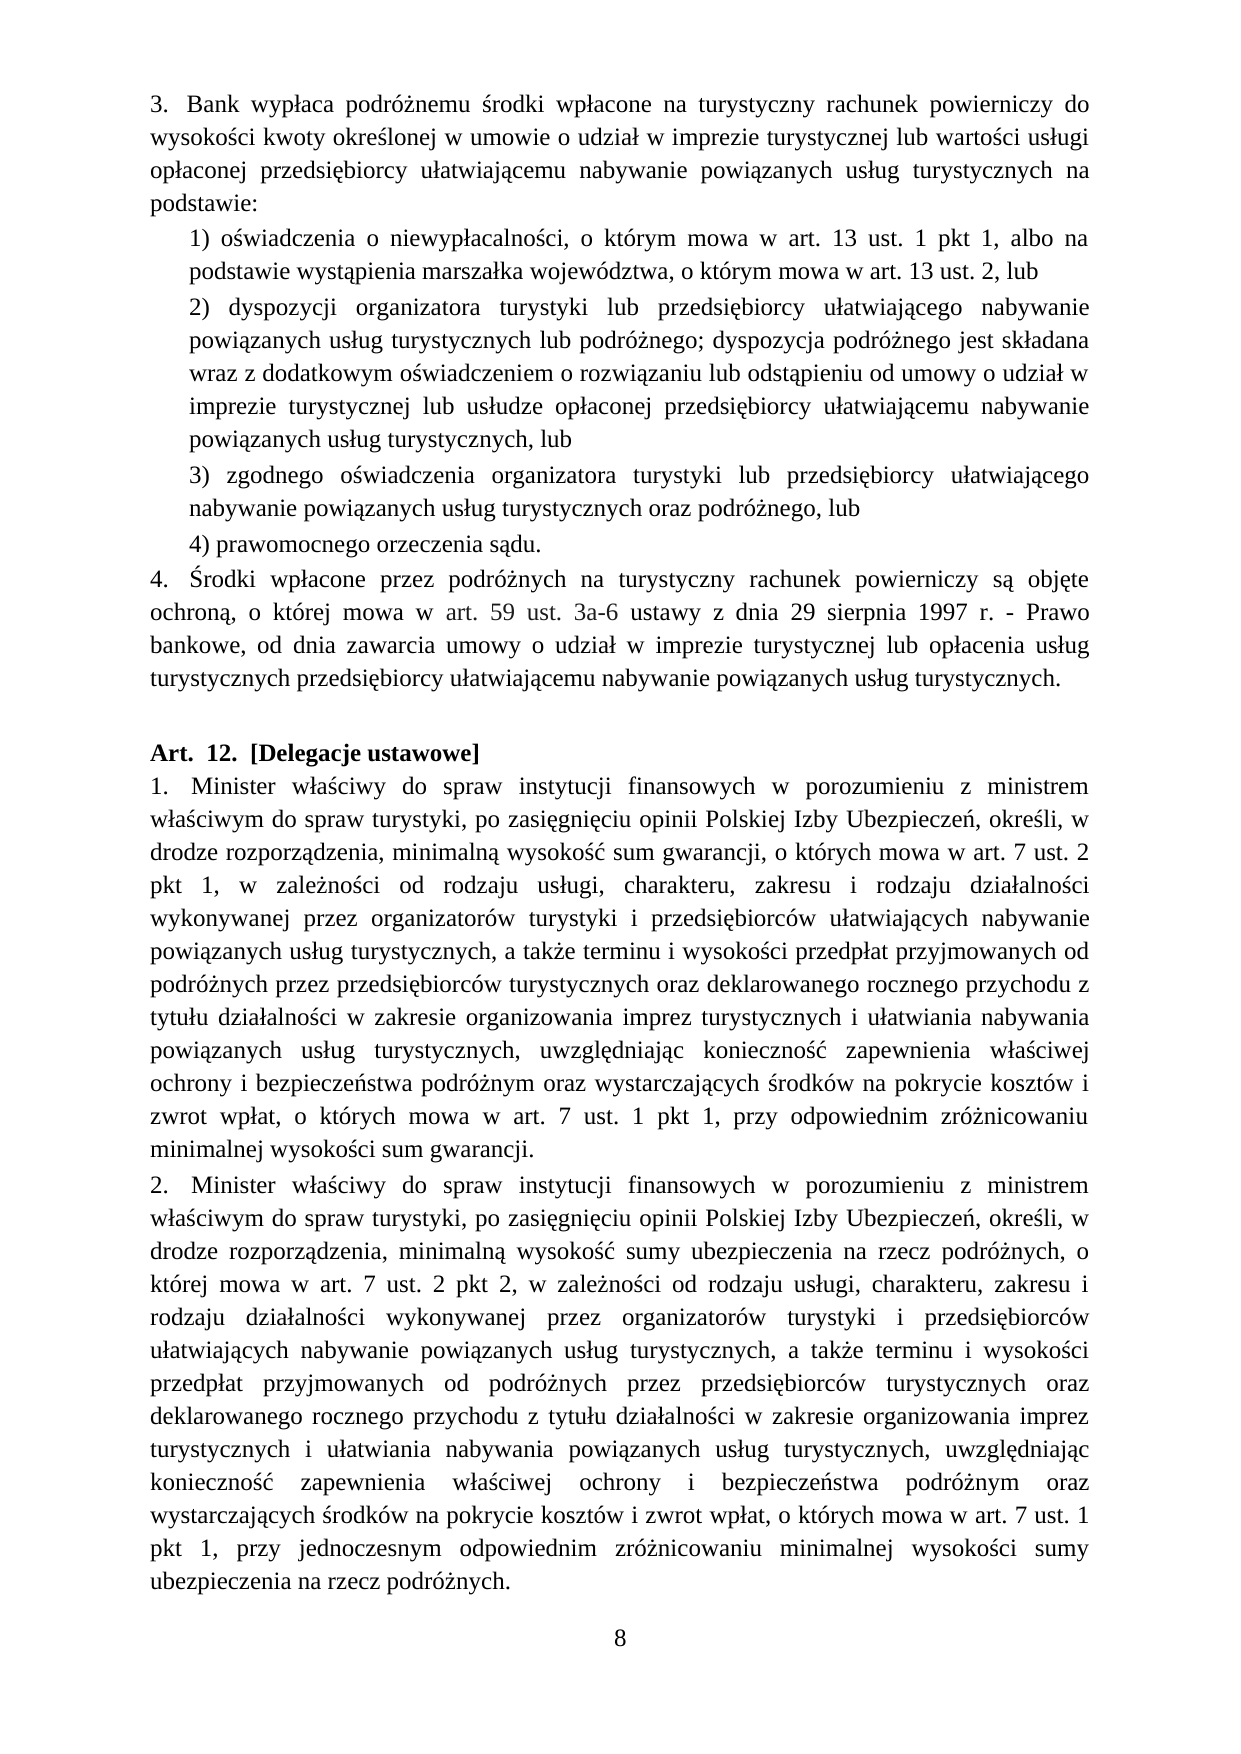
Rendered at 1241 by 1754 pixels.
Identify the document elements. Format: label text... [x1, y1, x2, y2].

text 2. Minister właściwy do spraw instytucji finansowych w porozumieniu z ministrem właściwym do spraw turystyki, po zasięgnięciu opinii Polskiej Izby Ubezpieczeń, określi, w drodze rozporządzenia, minimalną wysokość sumy ubezpieczenia na rzecz podróżnych, o której mowa w art. 7 ust. 2 pkt 2, w zależności od rodzaju usługi, charakteru, zakresu i rodzaju działalności wykonywanej przez organizatorów turystyki i przedsiębiorców ułatwiających nabywanie powiązanych usług turystycznych, a także terminu i wysokości przedpłat przyjmowanych od podróżnych przez przedsiębiorców turystycznych oraz deklarowanego rocznego przychodu z tytułu działalności w zakresie organizowania imprez turystycznych i ułatwiania nabywania powiązanych usług turystycznych, uwzględniając konieczność zapewnienia właściwej ochrony i bezpieczeństwa podróżnym oraz wystarczających środków na pokrycie kosztów i zwrot wpłat, o których mowa w art. 7 ust. 1 pkt 1, przy jednoczesnym odpowiednim zróżnicowaniu minimalnej wysokości sumy ubezpieczenia na rzecz podróżnych. [150, 1170, 1090, 1595]
text 1. Minister właściwy do spraw instytucji finansowych w porozumieniu z ministrem właściwym do spraw turystyki, po zasięgnięciu opinii Polskiej Izby Ubezpieczeń, określi, w drodze rozporządzenia, minimalną wysokość sum gwarancji, o których mowa w art. 7 ust. 2 pkt 1, w zależności od rodzaju usługi, charakteru, zakresu i rodzaju działalności wykonywanej przez organizatorów turystyki i przedsiębiorców ułatwiających nabywanie powiązanych usług turystycznych, a także terminu i wysokości przedpłat przyjmowanych od podróżnych przez przedsiębiorców turystycznych oraz deklarowanego rocznego przychodu z tytułu działalności w zakresie organizowania imprez turystycznych i ułatwiania nabywania powiązanych usług turystycznych, uwzględniając konieczność zapewnienia właściwej ochrony i bezpieczeństwa podróżnym oraz wystarczających środków na pokrycie kosztów i zwrot wpłat, o których mowa w art. 7 ust. 1 pkt 1, przy odpowiednim zróżnicowaniu minimalnej wysokości sum gwarancji. [150, 771, 1090, 1163]
text 2) dyspozycji organizatora turystyki lub przedsiębiorcy ułatwiającego nabywanie powiązanych usług turystycznych lub podróżnego; dyspozycja podróżnego jest składana wraz z dodatkowym oświadczeniem o rozwiązaniu lub odstąpieniu od umowy o udział w imprezie turystycznej lub usłudze opłaconej przedsiębiorcy ułatwiającemu nabywanie powiązanych usług turystycznych, lub [189, 292, 1090, 453]
text Art. 12. [Delegacje ustawowe] [150, 738, 1090, 767]
text 3. Bank wypłaca podróżnemu środki wpłacone na turystyczny rachunek powierniczy do wysokości kwoty określonej w umowie o udział w imprezie turystycznej lub wartości usługi opłaconej przedsiębiorcy ułatwiającemu nabywanie powiązanych usług turystycznych na podstawie: [150, 89, 1090, 216]
text 3) zgodnego oświadczenia organizatora turystyki lub przedsiębiorcy ułatwiającego nabywanie powiązanych usług turystycznych oraz podróżnego, lub [189, 460, 1090, 522]
text 4) prawomocnego orzeczenia sądu. [189, 529, 1090, 557]
text 1) oświadczenia o niewypłacalności, o którym mowa w art. 13 ust. 1 pkt 1, albo na podstawie wystąpienia marszałka województwa, o którym mowa w art. 13 ust. 2, lub [189, 223, 1090, 285]
text 4. Środki wpłacone przez podróżnych na turystyczny rachunek powierniczy są objęte ochroną, o której mowa w art. 59 ust. 3a-6 ustawy z dnia 29 sierpnia 1997 r. - Prawo bankowe, od dnia zawarcia umowy o udział w imprezie turystycznej lub opłacenia usług turystycznych przedsiębiorcy ułatwiającemu nabywanie powiązanych usług turystycznych. [150, 564, 1090, 692]
